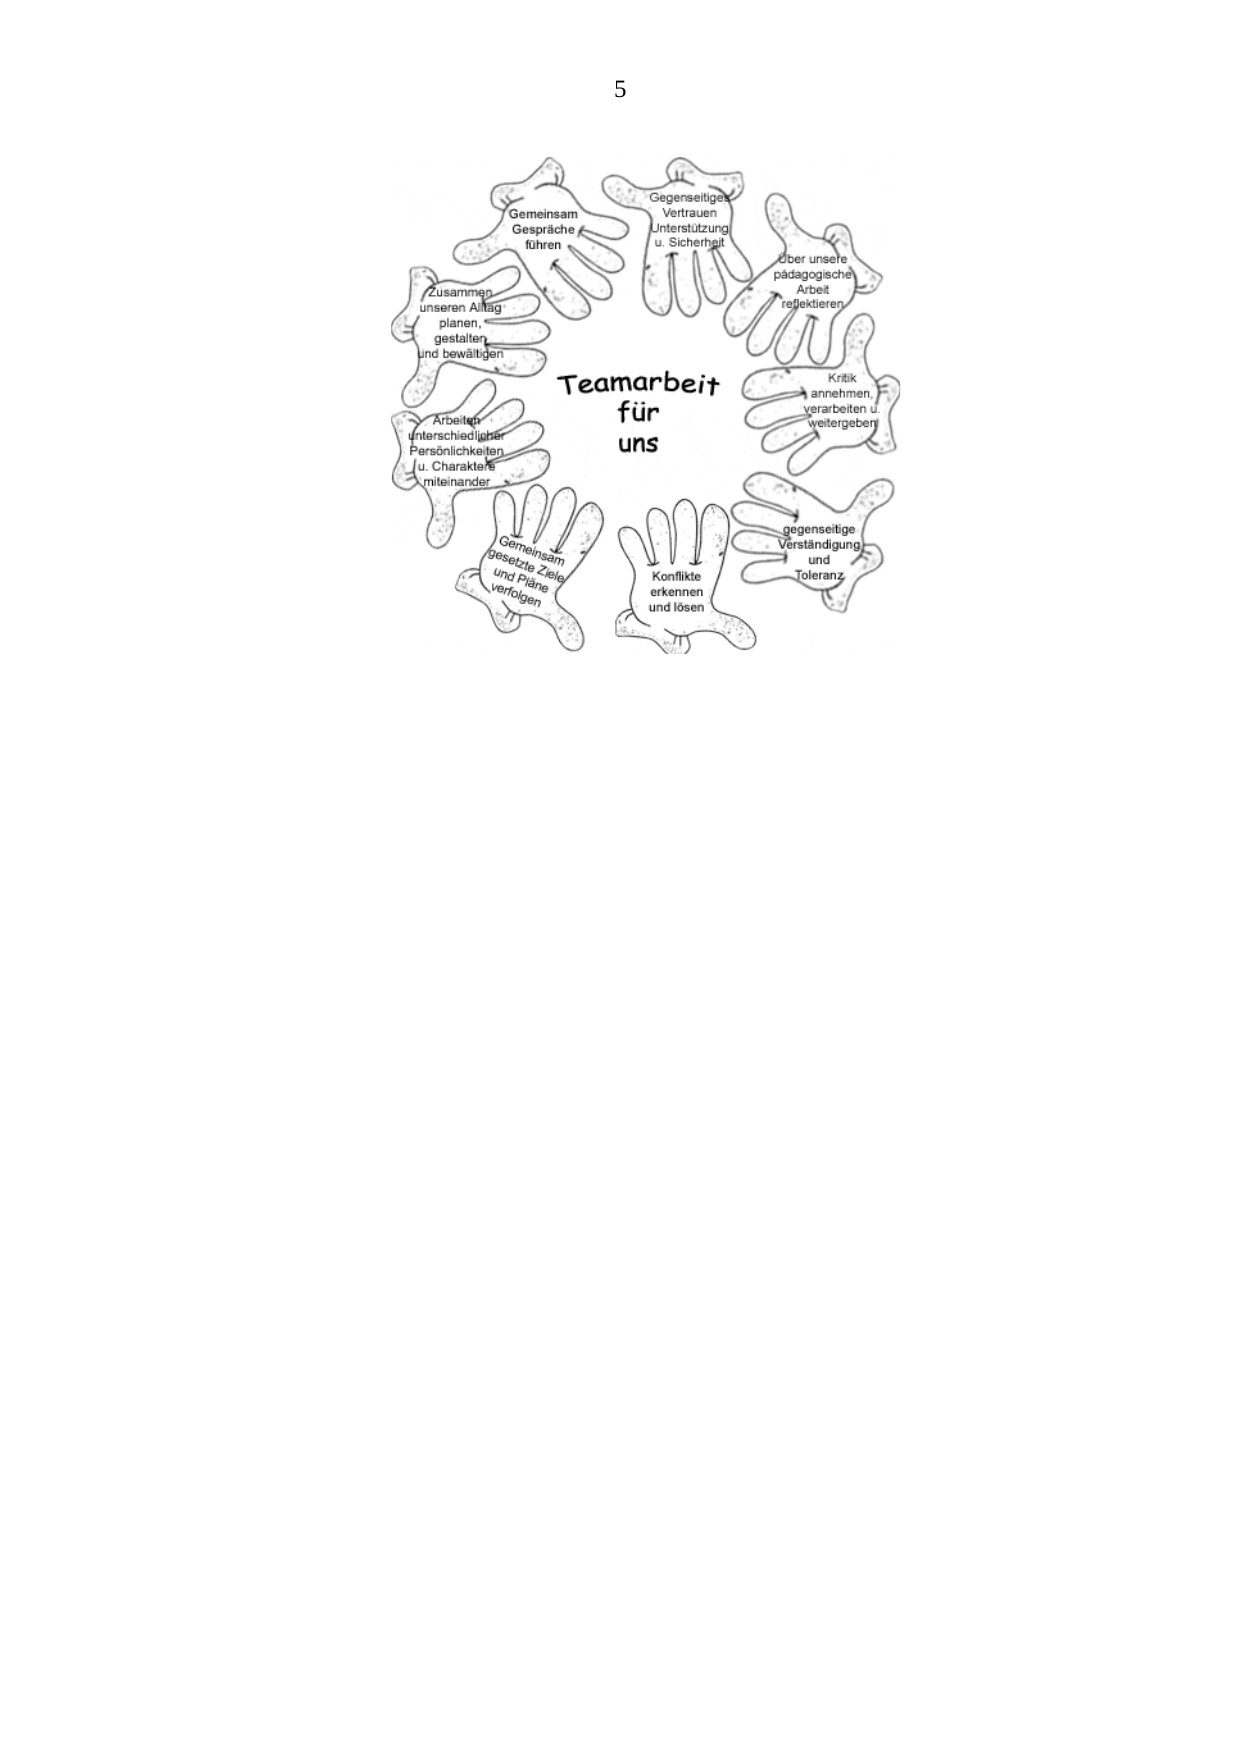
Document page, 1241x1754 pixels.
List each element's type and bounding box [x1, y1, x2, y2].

picture [391, 157, 901, 654]
